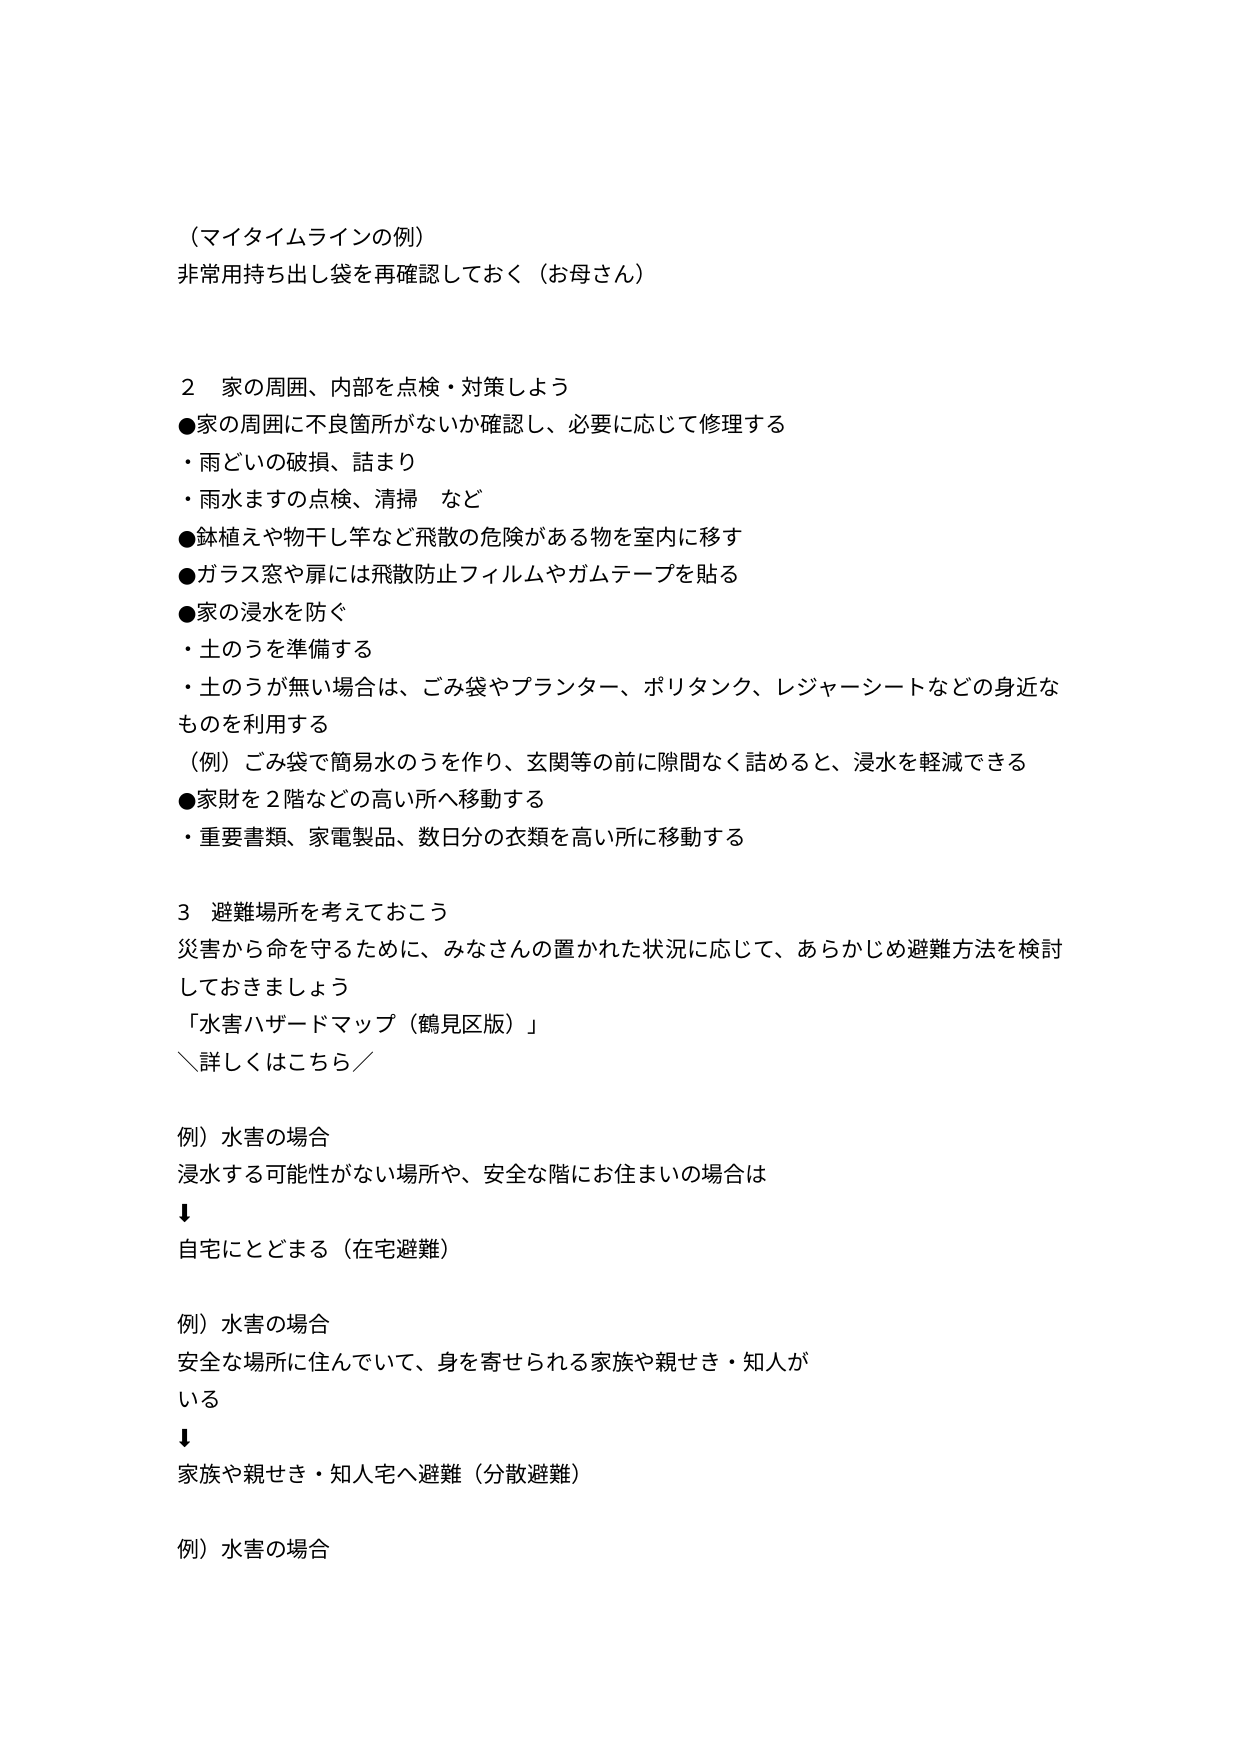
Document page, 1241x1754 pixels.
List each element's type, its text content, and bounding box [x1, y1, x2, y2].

text ⬇ [177, 1417, 1063, 1454]
text 家族や親せき・知人宅へ避難（分散避難） [177, 1454, 1063, 1492]
text 非常用持ち出し袋を再確認しておく（お母さん） [177, 254, 1063, 292]
text 自宅にとどまる（在宅避難） [177, 1229, 1063, 1267]
text ・雨どいの破損、詰まり [177, 442, 1063, 479]
text 災害から命を守るために、みなさんの置かれた状況に応じて、あらかじめ避難方法を検討しておきましょう [177, 929, 1063, 1004]
text ●家財を２階などの高い所へ移動する [177, 779, 1063, 817]
text 浸水する可能性がない場所や、安全な階にお住まいの場合は [177, 1154, 1063, 1192]
text ●鉢植えや物干し竿など飛散の危険がある物を室内に移す [177, 517, 1063, 554]
text ●ガラス窓や扉には飛散防止フィルムやガムテープを貼る [177, 554, 1063, 592]
text いる [177, 1379, 1063, 1417]
text ・土のうが無い場合は、ごみ袋やプランター、ポリタンク、レジャーシートなどの身近なものを利用する [177, 667, 1063, 742]
text ・重要書類、家電製品、数日分の衣類を高い所に移動する [177, 817, 1063, 854]
text 例）水害の場合 [177, 1529, 1063, 1567]
text ⬇ [177, 1192, 1063, 1229]
text 例）水害の場合 [177, 1304, 1063, 1342]
text ●家の浸水を防ぐ [177, 592, 1063, 629]
text ・雨水ますの点検、清掃 など [177, 479, 1063, 517]
text （例）ごみ袋で簡易水のうを作り、玄関等の前に隙間なく詰めると、浸水を軽減できる [177, 742, 1063, 779]
text 例）水害の場合 [177, 1117, 1063, 1154]
text ＼詳しくはこちら／ [177, 1042, 1063, 1079]
text ２ 家の周囲、内部を点検・対策しよう [177, 367, 1063, 404]
text ・土のうを準備する [177, 629, 1063, 667]
text ●家の周囲に不良箇所がないか確認し、必要に応じて修理する [177, 404, 1063, 442]
text 3 避難場所を考えておこう [177, 892, 1063, 929]
text 「水害ハザードマップ（鶴見区版）」 [177, 1004, 1063, 1042]
text 安全な場所に住んでいて、身を寄せられる家族や親せき・知人が [177, 1342, 1063, 1379]
text （マイタイムラインの例） [177, 217, 1063, 254]
